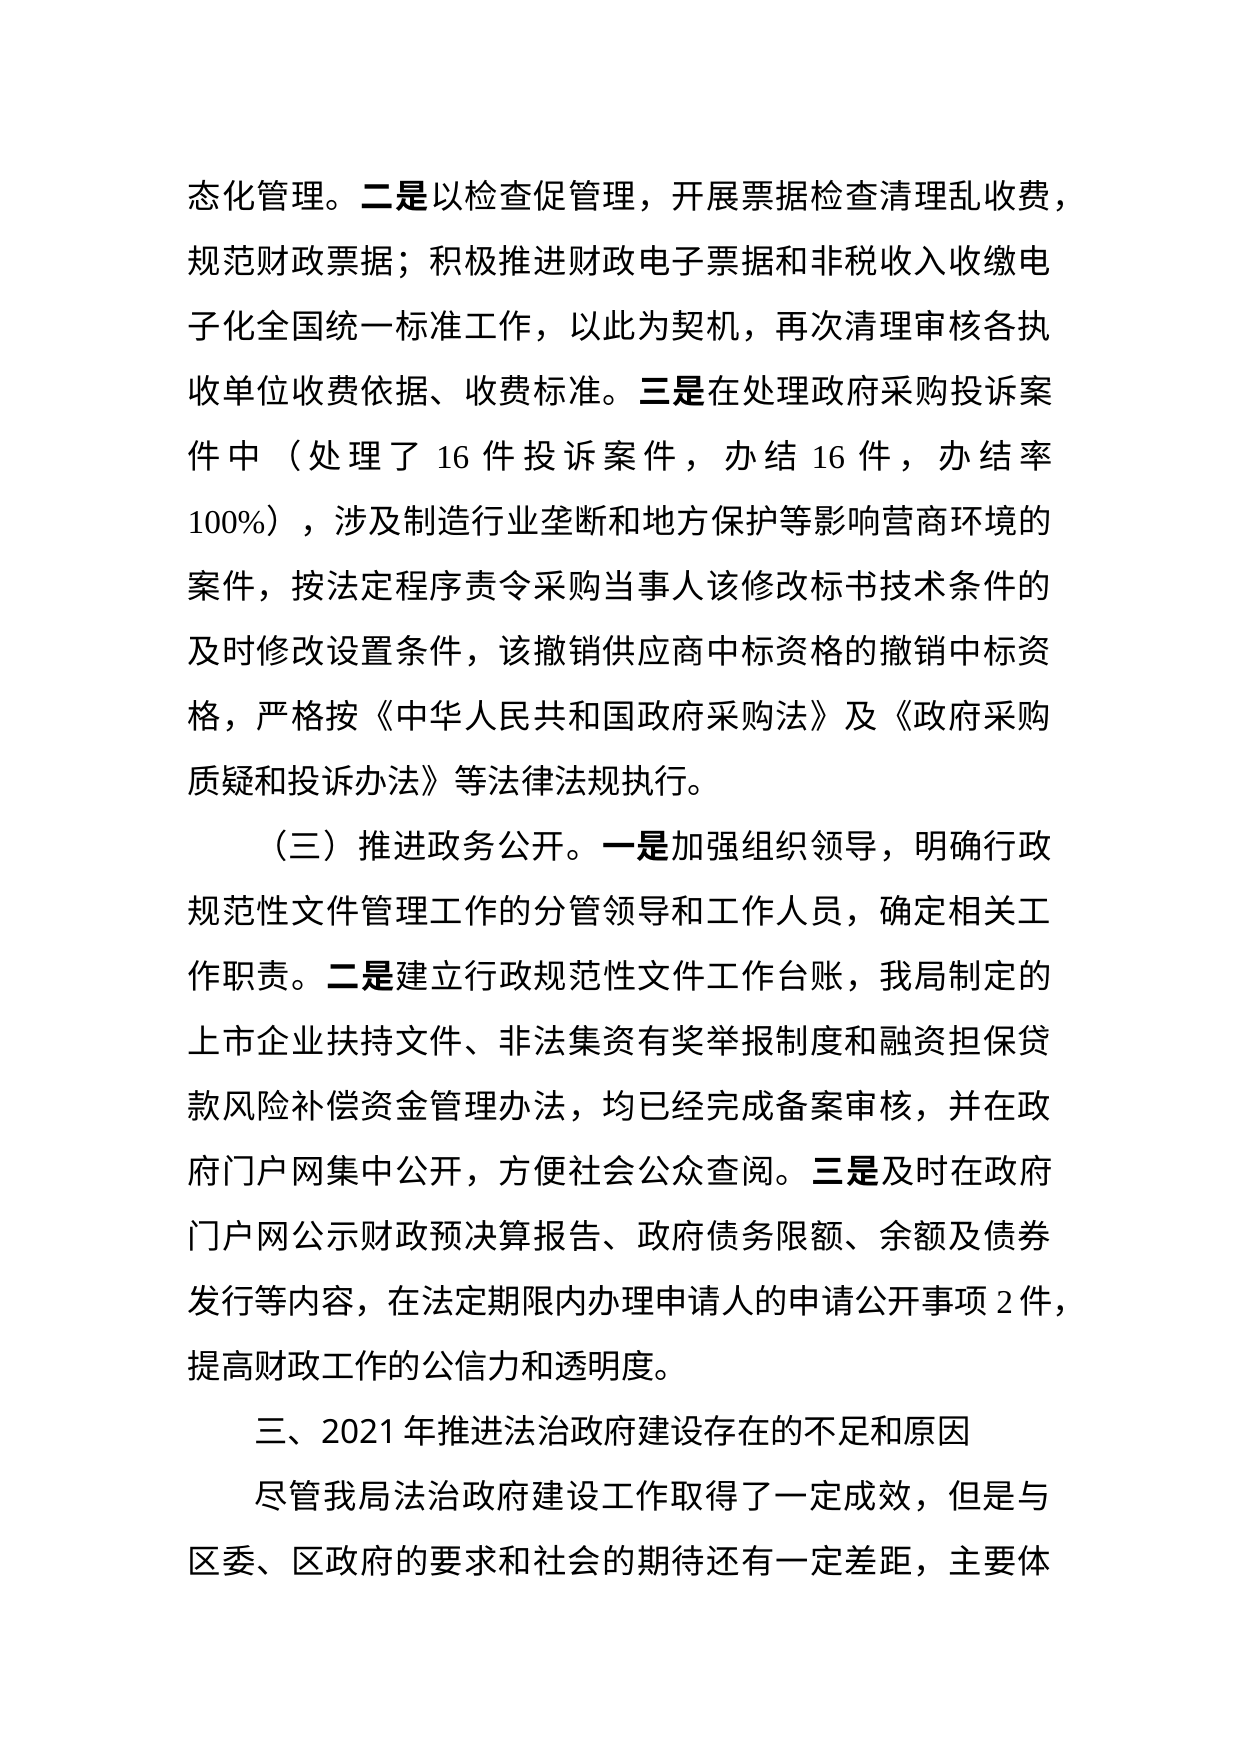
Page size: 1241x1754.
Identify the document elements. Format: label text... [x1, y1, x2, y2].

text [187, 1462, 1053, 1592]
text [187, 162, 1053, 812]
text （三）推进政务公开。一是加强组织领导，明确行政规范性文件管理工作的分管领导和工作人员，确定相关工作职责。二是建立行政规范性文件工作台账，我局制定的上市企业扶持文件、非法集资有奖举报制度和融资担保贷款风险补偿资金管理办法，均已经完成备案审核，并在政府门户网集中公开，方便社会公众查阅。三是及时在政府门户网公示财政预决算报告、政府债务限额、余额及债券发行等内容，在法定期限内办理申请人的申请公开事项2件，提高财政工作的公信力和透明度。 [187, 812, 1053, 1397]
text 三、2021年推进法治政府建设存在的不足和原因 [187, 1397, 1053, 1462]
